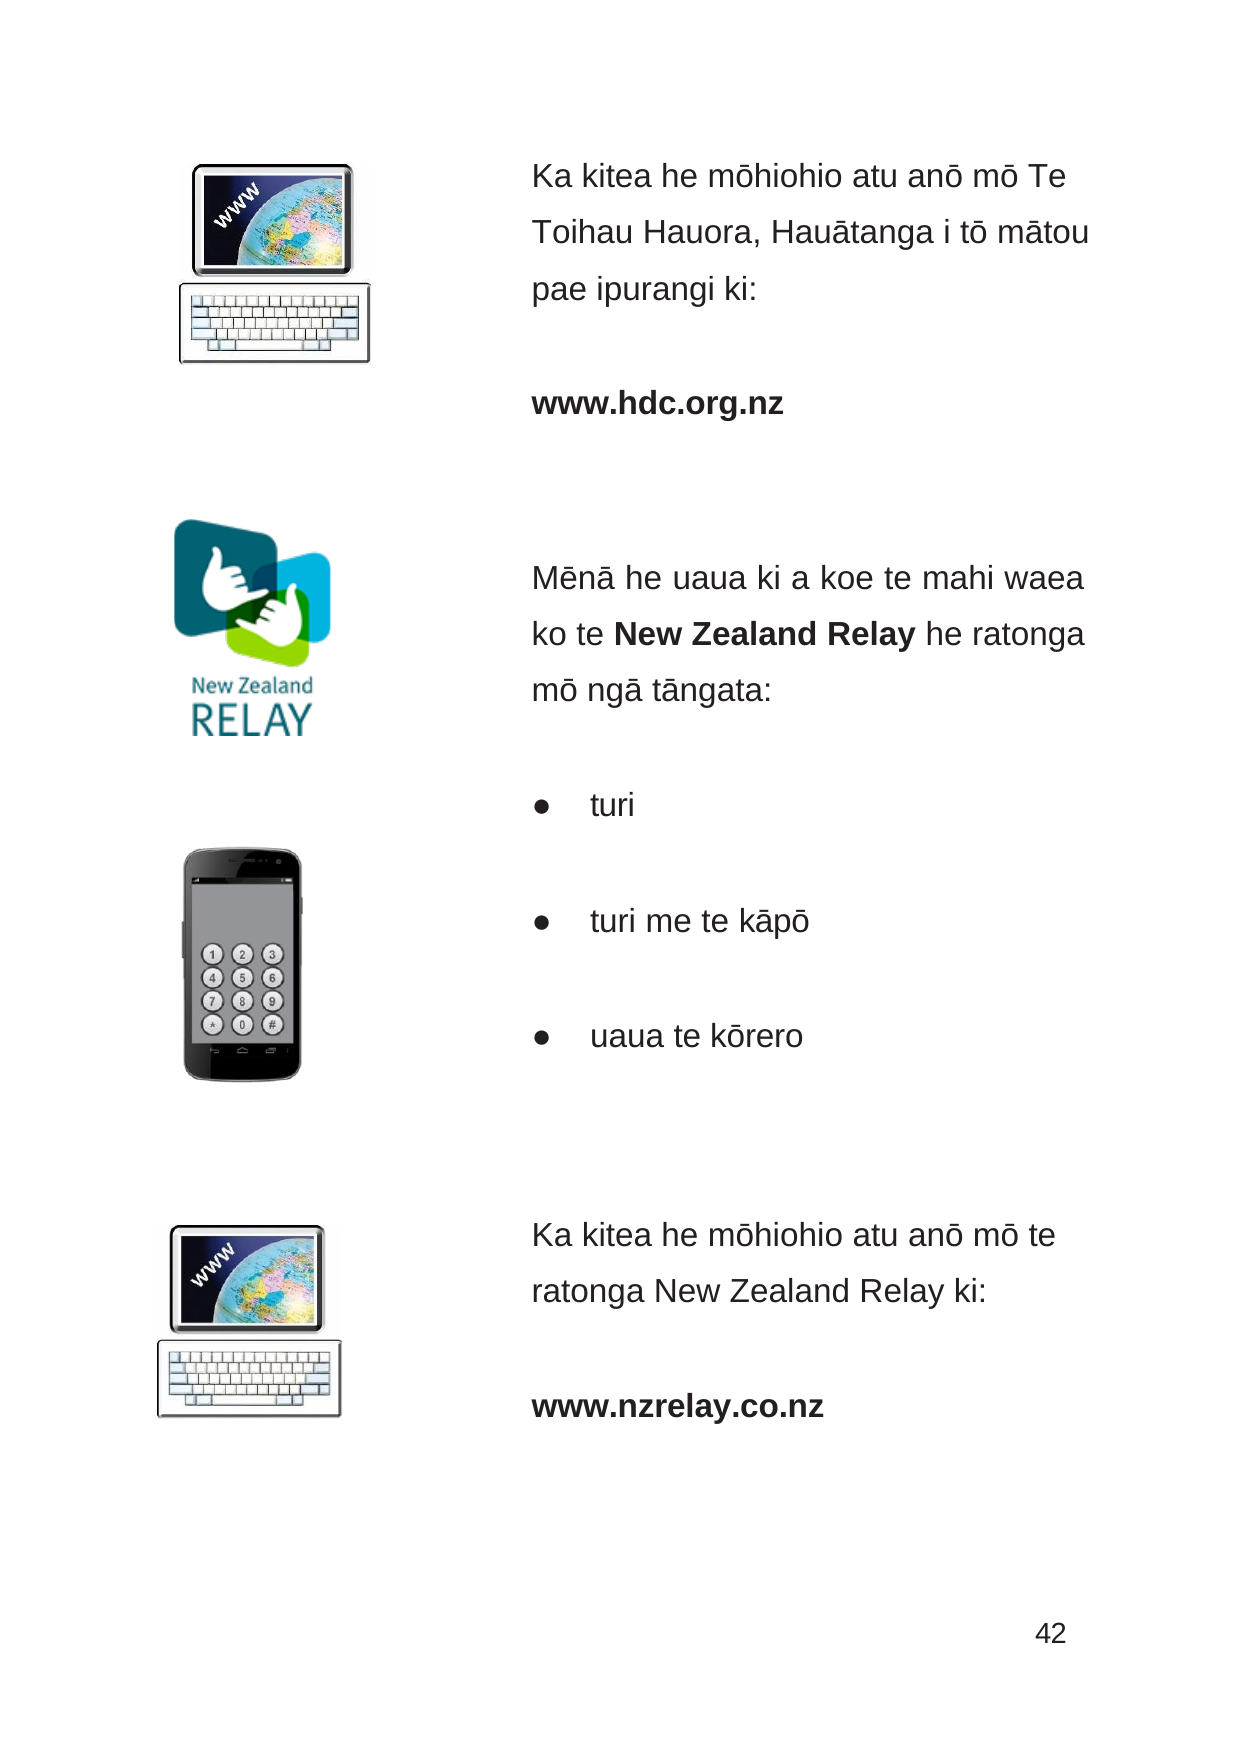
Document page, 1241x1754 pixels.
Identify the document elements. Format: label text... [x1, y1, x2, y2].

text Ka kitea he mōhiohio atu anō mō te ratonga New Zealand Relay ki: [531, 1215, 1140, 1309]
picture [174, 519, 331, 736]
picture [123, 845, 361, 1083]
list turi [531, 785, 1140, 824]
text Mēnā he uaua ki a koe te mahi waea ko te New Zealand Relay he ratonga mō ngā tāngata: [531, 558, 1085, 709]
picture [156, 1225, 343, 1419]
text Ka kitea he mōhiohio atu anō mō Te Toihau Hauora, Hauātanga i tō mātou pae ipurangi ki: [531, 156, 1096, 307]
list turi me te kāpō [531, 901, 1140, 939]
subtitle www.hdc.org.nz [531, 383, 1140, 422]
list uaua te kōrero [531, 1016, 1140, 1055]
subtitle www.nzrelay.co.nz [531, 1386, 1140, 1424]
picture [178, 164, 372, 365]
